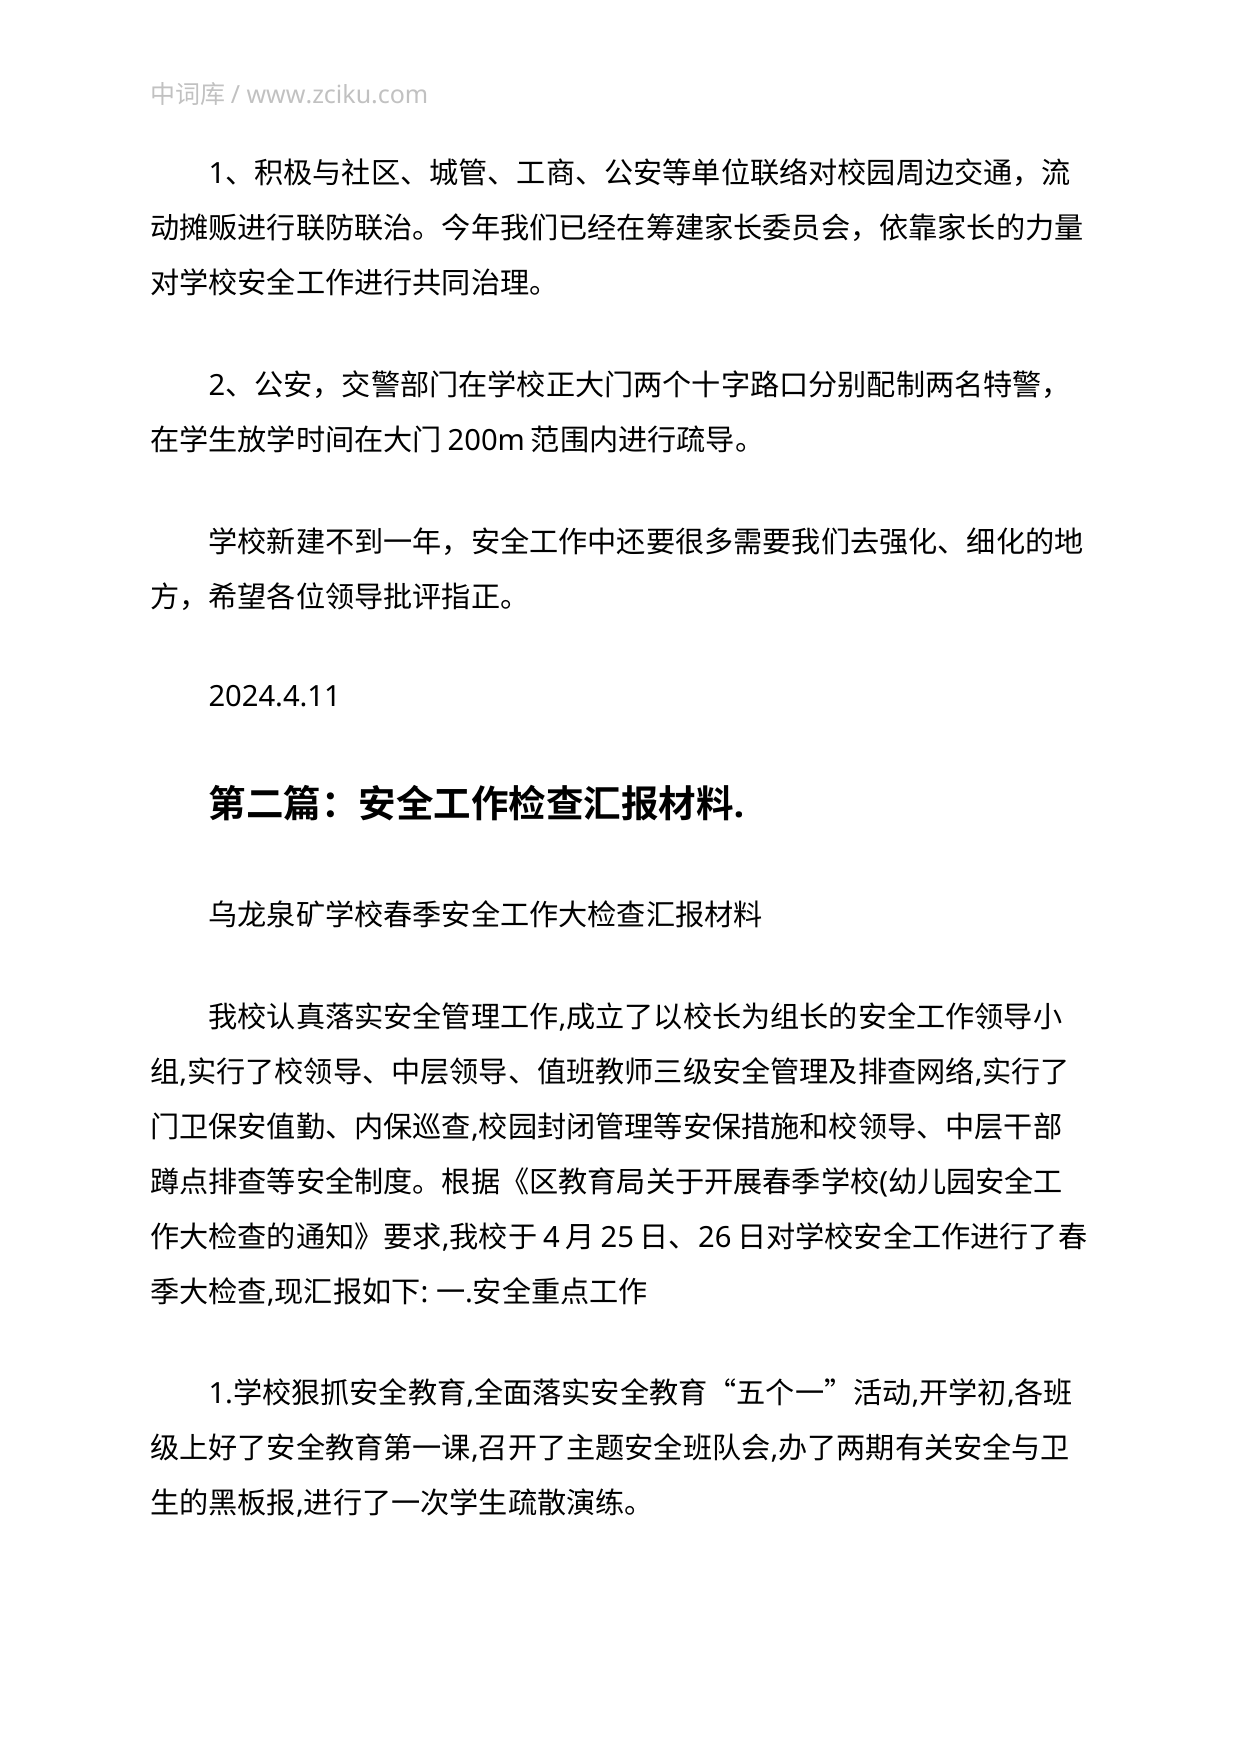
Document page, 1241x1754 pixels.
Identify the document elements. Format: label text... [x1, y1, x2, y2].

text 我校认真落实安全管理工作,成立了以校长为组长的安全工作领导小组,实行了校领导、中层领导、值班教师三级安全管理及排查网络,实行了门卫保安值勤、内保巡查,校园封闭管理等安保措施和校领导、中层干部蹲点排查等安全制度。根据《区教育局关于开展春季学校(幼儿园安全工作大检查的通知》要求,我校于4月25日、26日对学校安全工作进行了春季大检查,现汇报如下: 一.安全重点工作 [150, 993, 1090, 1311]
text 乌龙泉矿学校春季安全工作大检查汇报材料 [150, 891, 1090, 934]
text 2、公安，交警部门在学校正大门两个十字路口分别配制两名特警，在学生放学时间在大门200m范围内进行疏导。 [150, 362, 1090, 459]
text 学校新建不到一年，安全工作中还要很多需要我们去强化、细化的地方，希望各位领导批评指正。 [150, 519, 1090, 616]
text 第二篇：安全工作检查汇报材料. [150, 774, 1090, 828]
text 1、积极与社区、城管、工商、公安等单位联络对校园周边交通，流动摊贩进行联防联治。今年我们已经在筹建家长委员会，依靠家长的力量对学校安全工作进行共同治理。 [150, 150, 1090, 302]
text 1.学校狠抓安全教育,全面落实安全教育“五个一”活动,开学初,各班级上好了安全教育第一课,召开了主题安全班队会,办了两期有关安全与卫生的黑板报,进行了一次学生疏散演练。 [150, 1370, 1090, 1522]
text 2024.4.11 [150, 675, 1090, 715]
